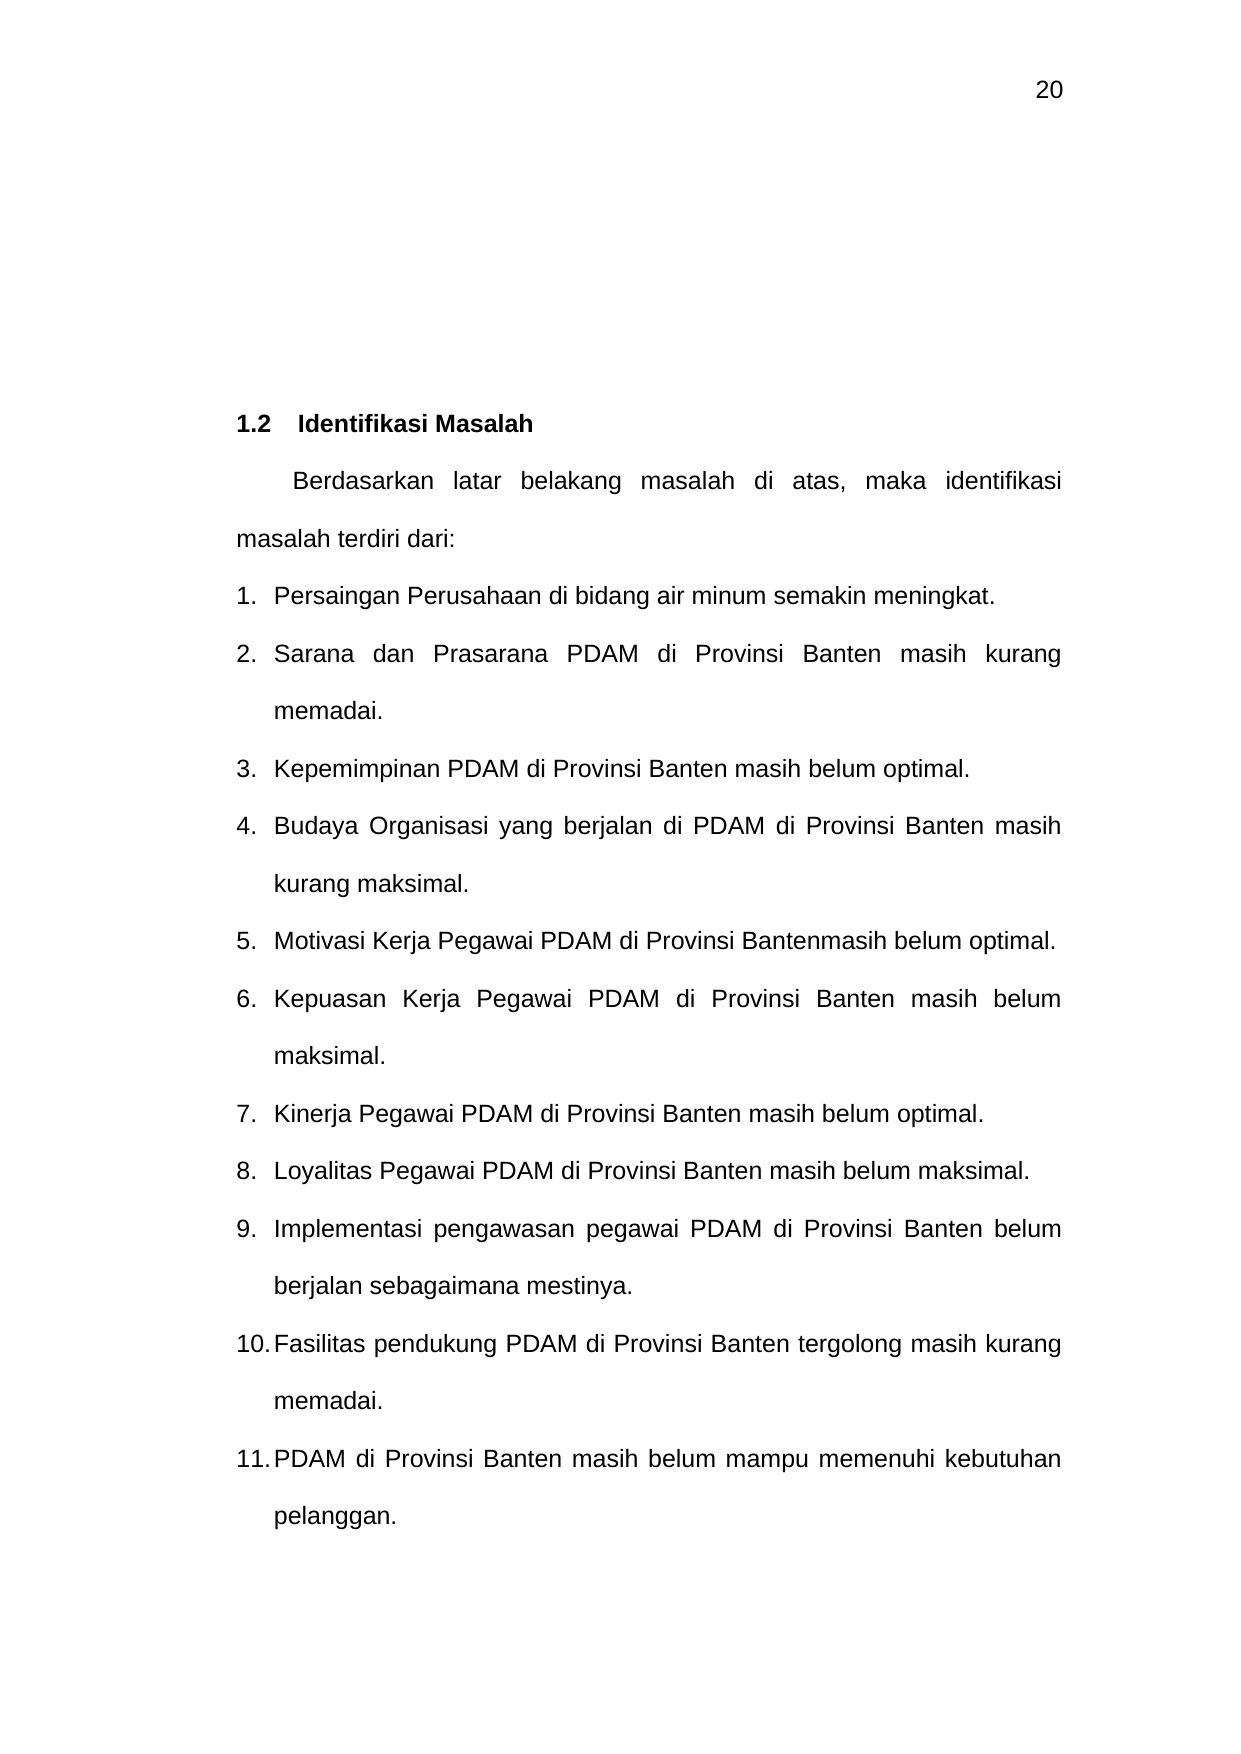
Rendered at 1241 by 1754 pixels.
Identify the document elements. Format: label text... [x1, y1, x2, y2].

list Identifikasi Masalah [236, 409, 1063, 437]
list Kinerja Pegawai PDAM di Provinsi Banten masih belum optimal. [236, 1099, 1063, 1127]
list Fasilitas pendukung PDAM di Provinsi Banten tergolong masih kurang memadai. [236, 1329, 1063, 1415]
list Kepuasan Kerja Pegawai PDAM di Provinsi Banten masih belum maksimal. [236, 984, 1063, 1070]
list Persaingan Perusahaan di bidang air minum semakin meningkat. [236, 581, 1063, 610]
list Motivasi Kerja Pegawai PDAM di Provinsi Bantenmasih belum optimal. [236, 926, 1063, 955]
list PDAM di Provinsi Banten masih belum mampu memenuhi kebutuhan pelanggan. [236, 1444, 1063, 1530]
list Kepemimpinan PDAM di Provinsi Banten masih belum optimal. [236, 754, 1063, 782]
list Implementasi pengawasan pegawai PDAM di Provinsi Banten belum berjalan sebagaimana mestinya. [236, 1214, 1063, 1300]
text Berdasarkan latar belakang masalah di atas, maka identifikasi masalah terdiri dari: [236, 466, 1063, 552]
list Sarana dan Prasarana PDAM di Provinsi Banten masih kurang memadai. [236, 639, 1063, 725]
list Budaya Organisasi yang berjalan di PDAM di Provinsi Banten masih kurang maksimal. [236, 811, 1063, 897]
list Loyalitas Pegawai PDAM di Provinsi Banten masih belum maksimal. [236, 1156, 1063, 1185]
